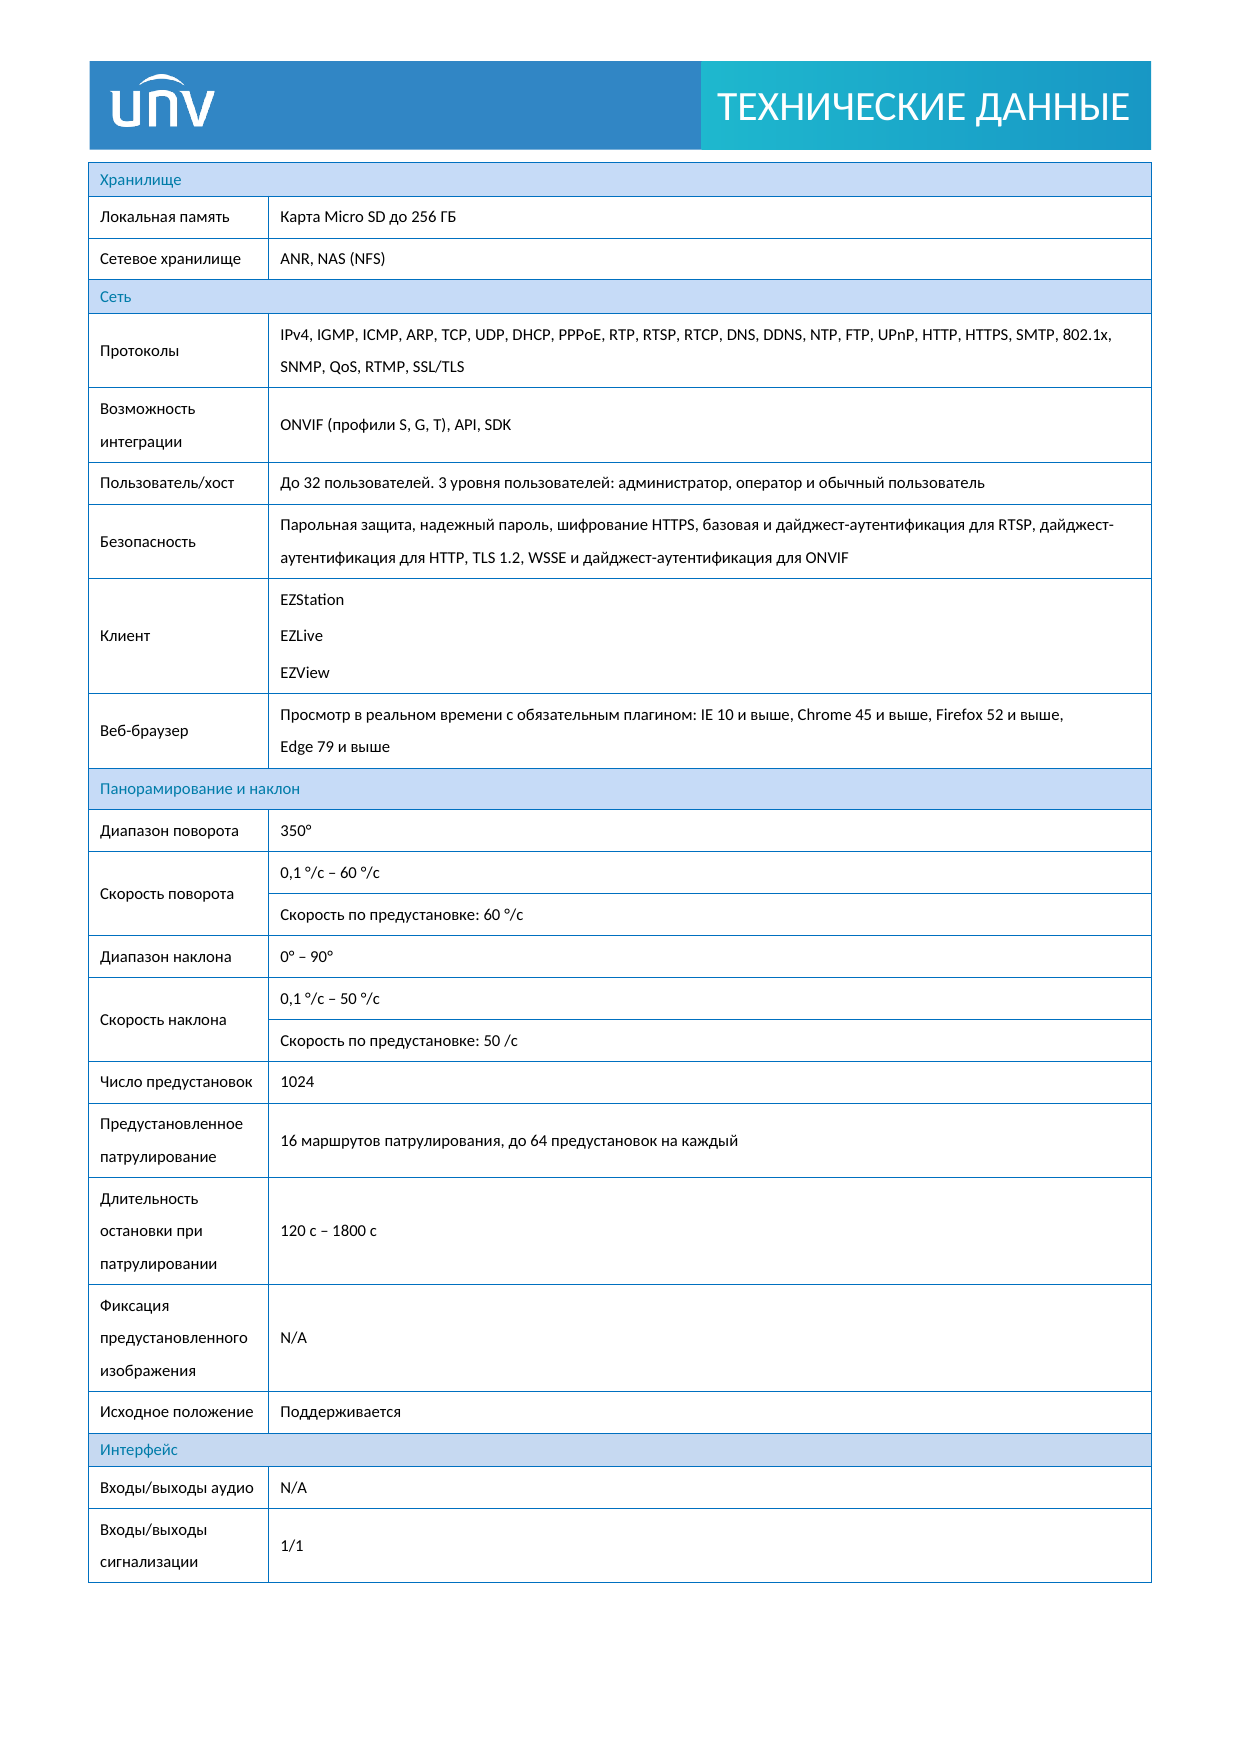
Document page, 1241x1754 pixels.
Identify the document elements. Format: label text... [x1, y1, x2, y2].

table_cell 16 маршрутов патрулирования, до 64 предустановок на каждый [269, 1104, 1151, 1177]
table_cell Скорость поворота [89, 852, 268, 935]
table_cell Безопасность [89, 505, 268, 578]
table_cell Веб-браузер [89, 694, 268, 767]
table_cell ONVIF (профили S, G, T), API, SDK [269, 388, 1151, 462]
table_cell Исходное положение [89, 1392, 268, 1432]
table_cell 1024 [269, 1062, 1151, 1102]
picture [101, 783, 107, 794]
table_cell EZStation EZLive EZView [269, 579, 1151, 693]
table_cell Пользователь/хост [89, 463, 268, 503]
table_cell Скорость по предустановке: 50 /с [269, 1020, 1151, 1061]
table_cell 350° [269, 810, 1151, 851]
table_cell Сеть [89, 280, 1151, 313]
table_cell Интерфейс [89, 1434, 1151, 1466]
table_cell Возможность интеграции [89, 388, 268, 462]
table_cell Панорамирование и наклон [89, 769, 1151, 809]
table_cell Число предустановок [89, 1062, 268, 1102]
table_cell Сетевое хранилище [89, 239, 268, 279]
table_cell 0,1 °/с – 60 °/с [269, 852, 1151, 893]
table_cell Карта Micro SD до 256 ГБ [269, 197, 1151, 237]
table_cell Входы/выходы аудио [89, 1467, 268, 1508]
table_cell Протоколы [89, 314, 268, 387]
table_cell Локальная память [89, 197, 268, 237]
table_cell Входы/выходы сигнализации [89, 1509, 268, 1582]
table_cell ANR, NAS (NFS) [269, 239, 1151, 279]
table_cell Хранилище [89, 163, 1151, 196]
table_cell 120 с – 1800 с [269, 1178, 1151, 1284]
picture [109, 74, 215, 127]
table_cell Клиент [89, 579, 268, 693]
table_cell Предустановленное патрулирование [89, 1104, 268, 1177]
table_cell 0,1 °/с – 50 °/с [269, 978, 1151, 1019]
table_cell Скорость по предустановке: 60 °/с [269, 894, 1151, 935]
table_cell Поддерживается [269, 1392, 1151, 1432]
table_cell Диапазон поворота [89, 810, 268, 851]
table_cell Просмотр в реальном времени с обязательным плагином: IE 10 и выше, Chrome 45 и выше, Firefox 52 и выше, Edge 79 и выше [269, 694, 1151, 767]
table_cell Фиксация предустановленного изображения [89, 1285, 268, 1391]
table_cell Скорость наклона [89, 978, 268, 1061]
table_cell 1/1 [269, 1509, 1151, 1582]
table_cell Длительность остановки при патрулировании [89, 1178, 268, 1284]
table_cell Диапазон наклона [89, 936, 268, 977]
table_cell N/A [269, 1467, 1151, 1508]
table_cell 0° – 90° [269, 936, 1151, 977]
table_cell Парольная защита, надежный пароль, шифрование HTTPS, базовая и дайджест-аутентификация для RTSP, дайджест-аутентификация для HTTP, TLS 1.2, WSSE и дайджест-аутентификация для ONVIF [269, 505, 1151, 578]
table_cell IPv4, IGMP, ICMP, ARP, TCP, UDP, DHCP, PPPoE, RTP, RTSP, RTCP, DNS, DDNS, NTP, FTP, UPnP, HTTP, HTTPS, SMTP, 802.1x, SNMP, QoS, RTMP, SSL/TLS [269, 314, 1151, 387]
table_cell N/A [269, 1285, 1151, 1391]
table_cell До 32 пользователей. 3 уровня пользователей: администратор, оператор и обычный пользователь [269, 463, 1151, 503]
